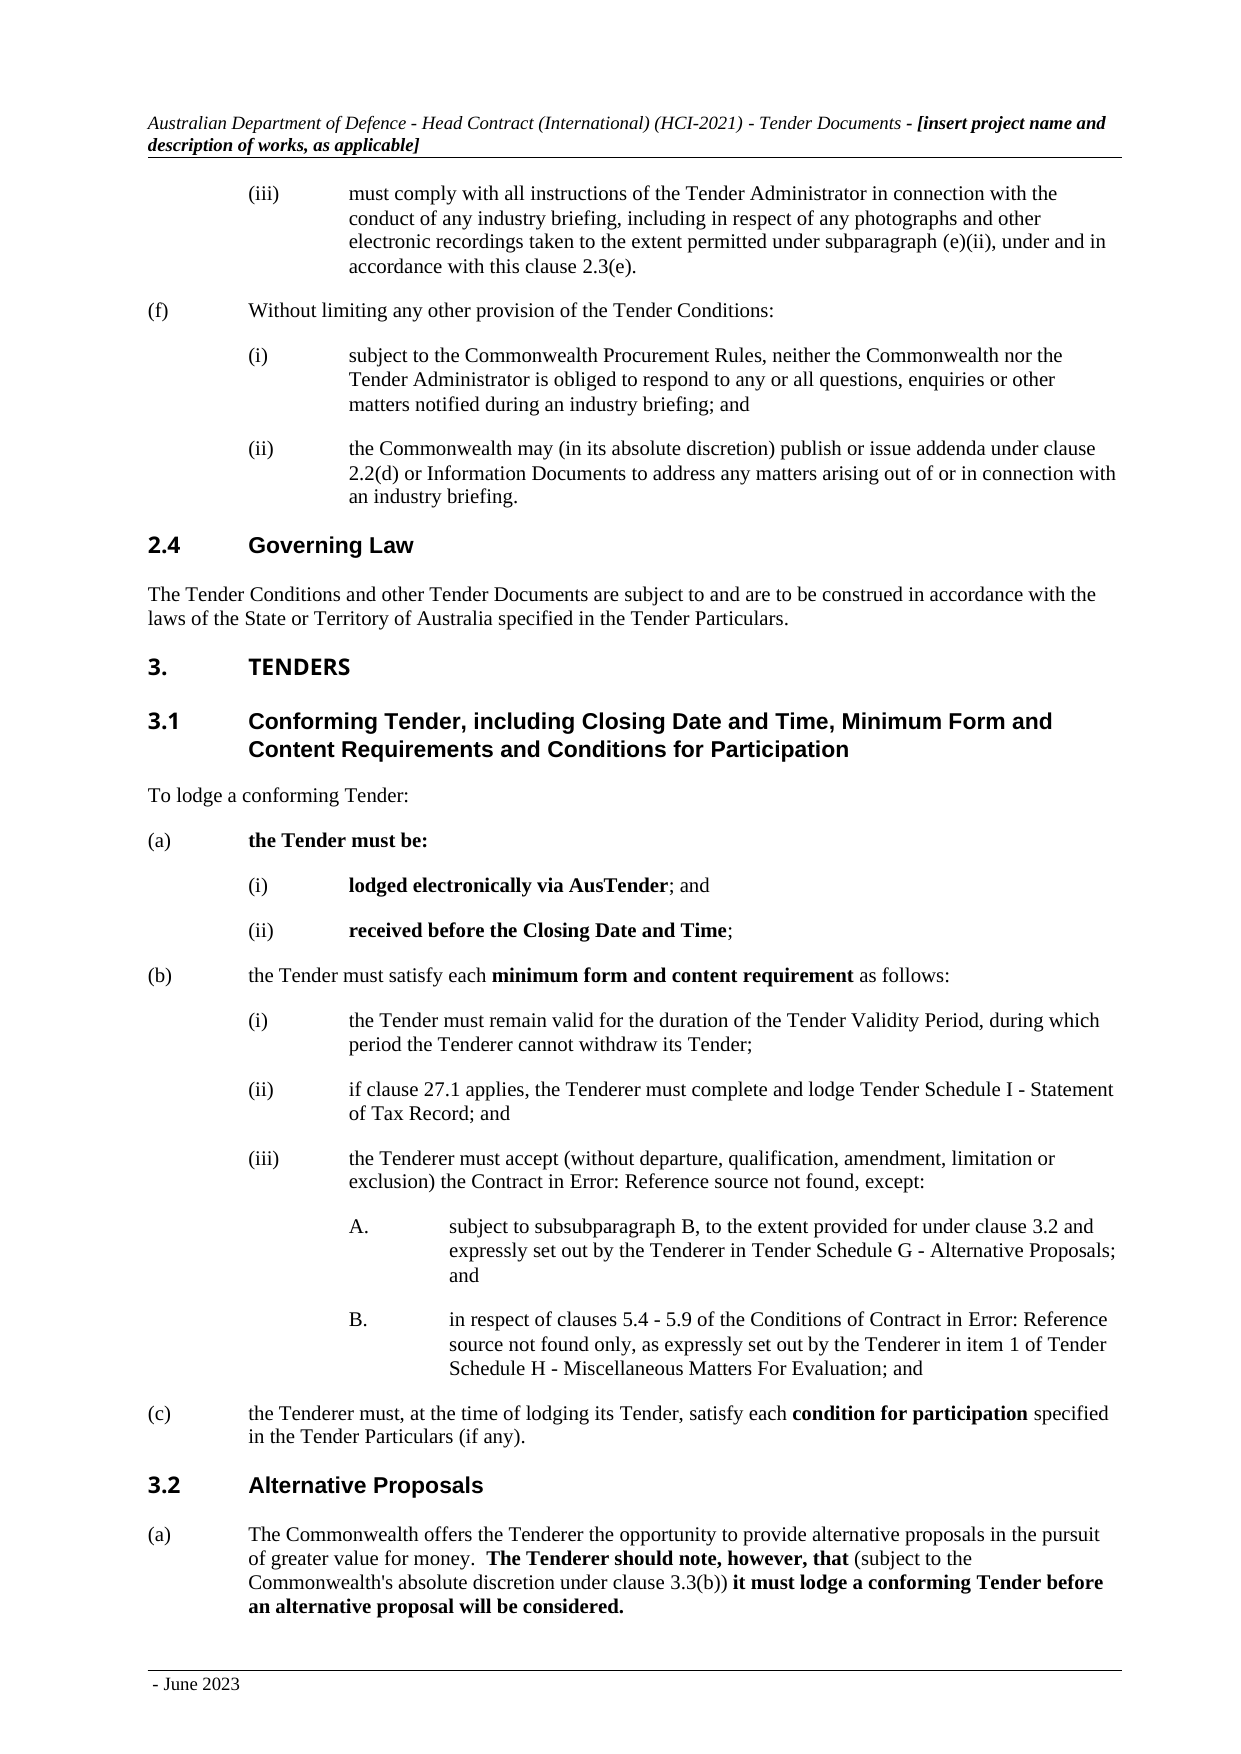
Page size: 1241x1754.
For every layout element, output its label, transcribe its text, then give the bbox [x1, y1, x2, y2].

subtitle the Tender must satisfy each minimum form and content requirement as follows: [148, 963, 1122, 987]
subtitle Governing Law [148, 529, 1122, 561]
subtitle if clause 27.1 applies, the Tenderer must complete and lodge Tender Schedule I - Statement of Tax Record; and [248, 1076, 1122, 1124]
subtitle the Tender must be: [148, 828, 1122, 852]
subtitle the Commonwealth may (in its absolute discretion) publish or issue addenda under clause 2.2(d) or Information Documents to address any matters arising out of or in connection with an industry briefing. [248, 436, 1122, 508]
subtitle must comply with all instructions of the Tender Administrator in connection with the conduct of any industry briefing, including in respect of any photographs and other electronic recordings taken to the extent permitted under subparagraph (e)(ii), under and in accordance with this clause 2.3(e). [248, 181, 1122, 278]
subtitle in respect of clauses 5.4 - 5.9 of the Conditions of Contract in Part 5 only, as expressly set out by the Tenderer in item 1 of Tender Schedule H - Miscellaneous Matters For Evaluation; and [348, 1307, 1122, 1379]
subtitle The Commonwealth offers the Tenderer the opportunity to provide alternative proposals in the pursuit of greater value for money. The Tenderer should note, however, that (subject to the Commonwealth's absolute discretion under clause 3.3(b)) it must lodge a conforming Tender before an alternative proposal will be considered. [148, 1521, 1122, 1618]
subtitle the Tenderer must, at the time of lodging its Tender, satisfy each condition for participation specified in the Tender Particulars (if any). [148, 1400, 1122, 1448]
subtitle the Tender must remain valid for the duration of the Tender Validity Period, during which period the Tenderer cannot withdraw its Tender; [248, 1007, 1122, 1056]
subtitle Without limiting any other provision of the Tender Conditions: [148, 298, 1122, 322]
subtitle the Tenderer must accept (without departure, qualification, amendment, limitation or exclusion) the Contract in Part 5, except: [248, 1145, 1122, 1193]
subtitle subject to the Commonwealth Procurement Rules, neither the Commonwealth nor the Tender Administrator is obliged to respond to any or all questions, enquiries or other matters notified during an industry briefing; and [248, 343, 1122, 416]
text To lodge a conforming Tender: [148, 783, 1122, 807]
subtitle lodged electronically via AusTender; and [248, 873, 1122, 897]
text The Tender Conditions and other Tender Documents are subject to and are to be construed in accordance with the laws of the State or Territory of Australia specified in the Tender Particulars. [148, 581, 1122, 629]
subtitle TENDERS [148, 650, 1122, 682]
subtitle Conforming Tender, including Closing Date and Time, Minimum Form and Content Requirements and Conditions for Participation [148, 704, 1122, 762]
subtitle received before the Closing Date and Time; [248, 918, 1122, 942]
subtitle subject to subsubparagraph B, to the extent provided for under clause 3.2 and expressly set out by the Tenderer in Tender Schedule G - Alternative Proposals; and [348, 1214, 1122, 1287]
subtitle Alternative Proposals [148, 1469, 1122, 1501]
